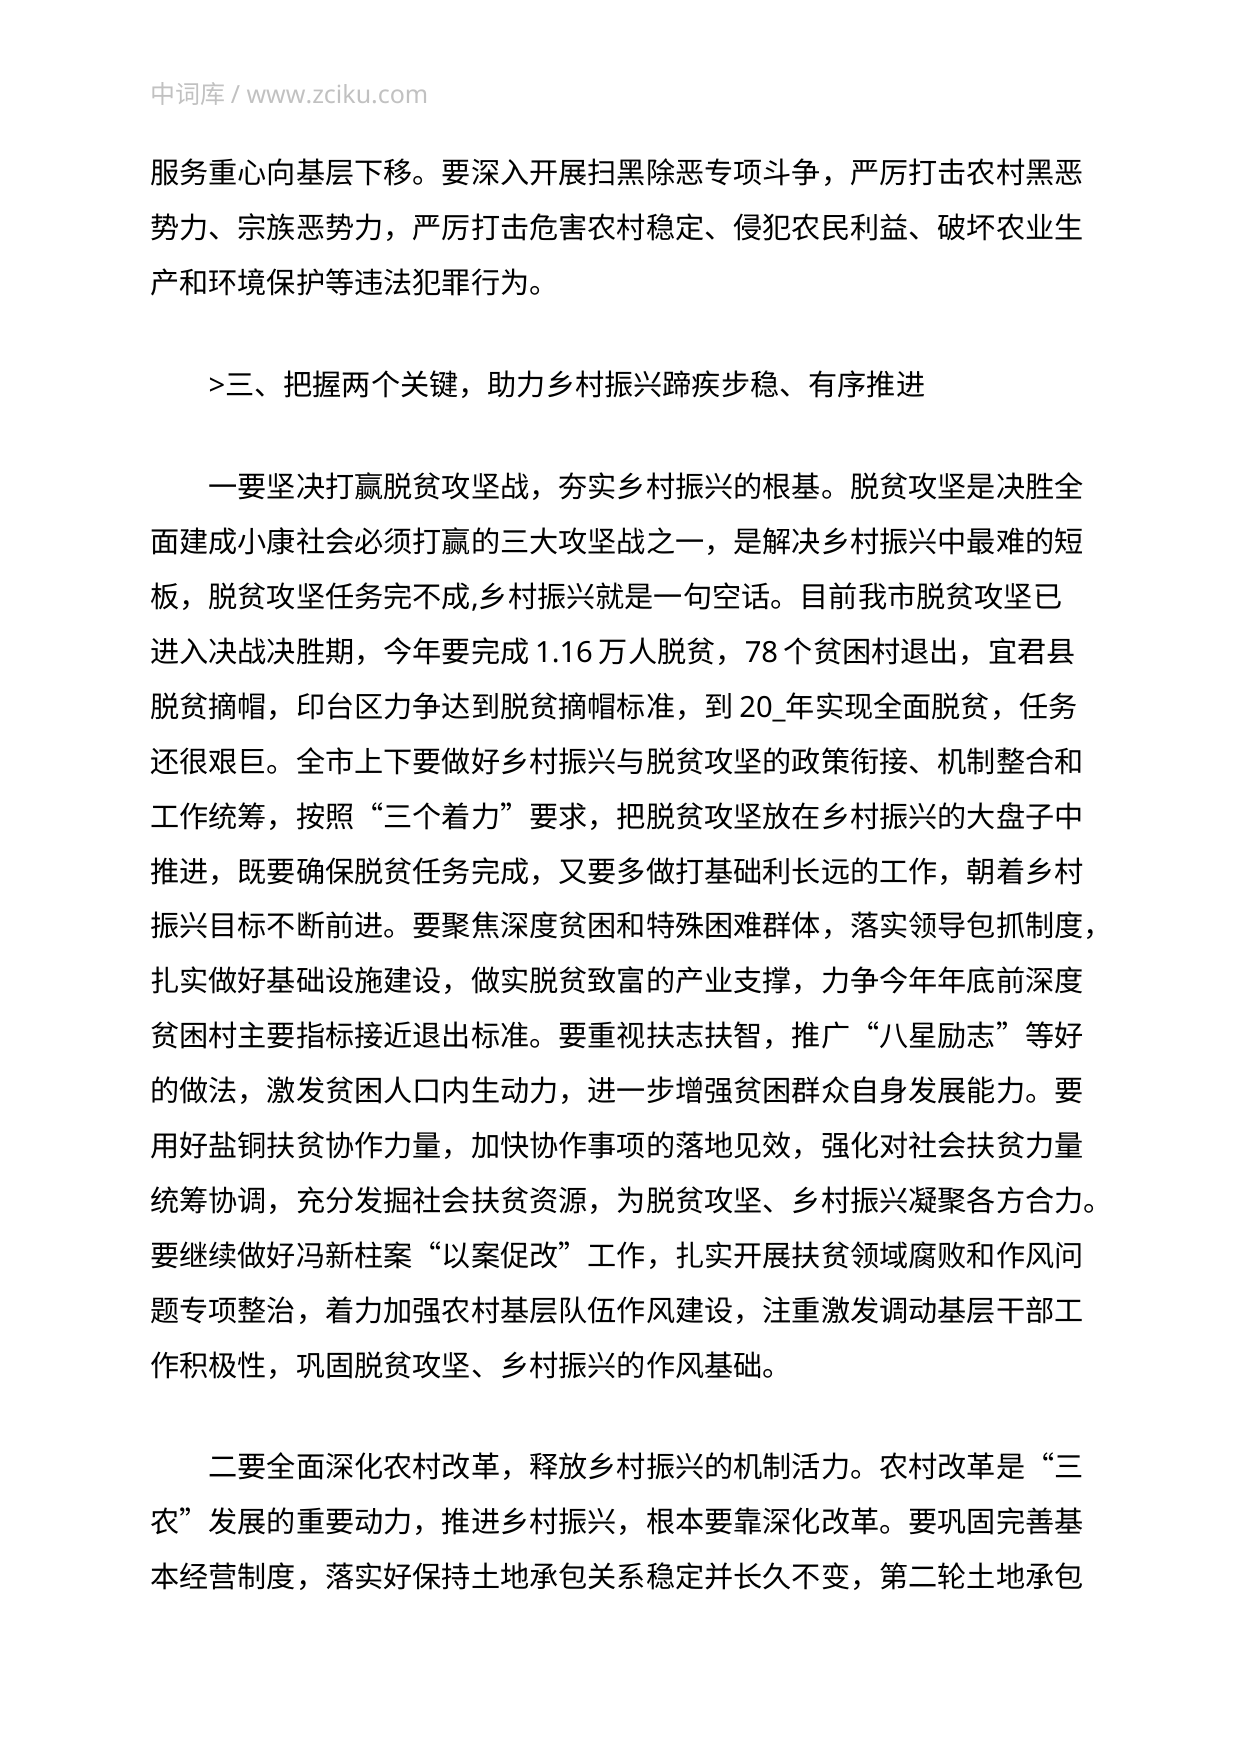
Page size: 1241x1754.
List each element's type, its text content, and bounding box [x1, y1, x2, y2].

text 一要坚决打赢脱贫攻坚战，夯实乡村振兴的根基。脱贫攻坚是决胜全面建成小康社会必须打赢的三大攻坚战之一，是解决乡村振兴中最难的短板，脱贫攻坚任务完不成,乡村振兴就是一句空话。目前我市脱贫攻坚已进入决战决胜期，今年要完成1.16万人脱贫，78个贫困村退出，宜君县脱贫摘帽，印台区力争达到脱贫摘帽标准，到20_年实现全面脱贫，任务还很艰巨。全市上下要做好乡村振兴与脱贫攻坚的政策衔接、机制整合和工作统筹，按照“三个着力”要求，把脱贫攻坚放在乡村振兴的大盘子中推进，既要确保脱贫任务完成，又要多做打基础利长远的工作，朝着乡村振兴目标不断前进。要聚焦深度贫困和特殊困难群体，落实领导包抓制度，扎实做好基础设施建设，做实脱贫致富的产业支撑，力争今年年底前深度贫困村主要指标接近退出标准。要重视扶志扶智，推广“八星励志”等好的做法，激发贫困人口内生动力，进一步增强贫困群众自身发展能力。要用好盐铜扶贫协作力量，加快协作事项的落地见效，强化对社会扶贫力量统筹协调，充分发掘社会扶贫资源，为脱贫攻坚、乡村振兴凝聚各方合力。要继续做好冯新柱案“以案促改”工作，扎实开展扶贫领域腐败和作风问题专项整治，着力加强农村基层队伍作风建设，注重激发调动基层干部工作积极性，巩固脱贫攻坚、乡村振兴的作风基础。 [150, 463, 1090, 1384]
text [150, 150, 1090, 302]
text >三、把握两个关键，助力乡村振兴蹄疾步稳、有序推进 [150, 362, 1090, 404]
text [150, 1444, 1090, 1596]
